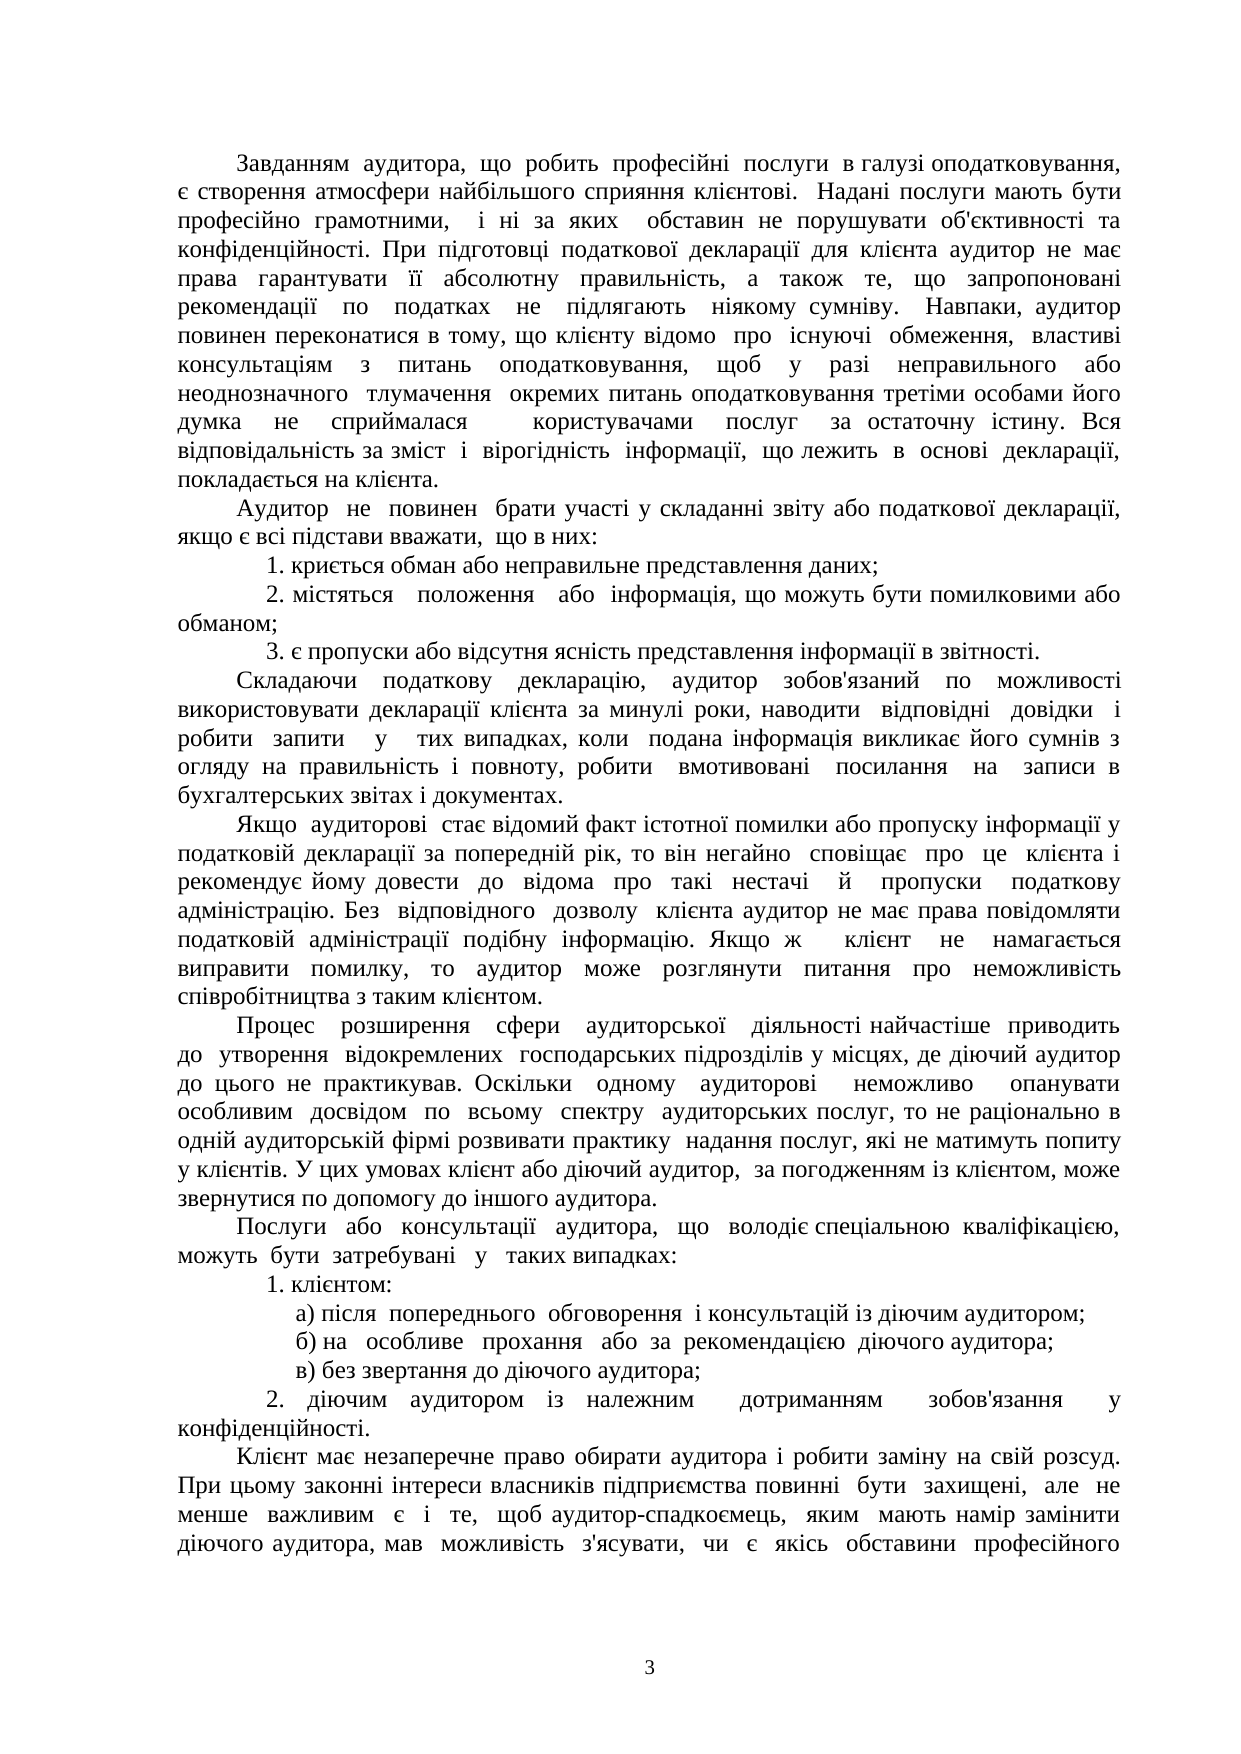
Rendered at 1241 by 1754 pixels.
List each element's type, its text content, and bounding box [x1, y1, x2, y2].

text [177, 1441, 1122, 1556]
text б) на особливе прохання або за рекомендацією діючого аудитора; [177, 1326, 1122, 1355]
text Завданням аудитора, що робить професійні послуги в галузі оподатковування, є створення атмосфери найбільшого сприяння клієнтові. Надані послуги мають бути професійно грамотними, і ні за яких обставин не порушувати об'єктивності та конфіденційності. При підготовці податкової декларації для клієнта аудитор не має права гарантувати її абсолютну правильність, а також те, що запропоновані рекомендації по податках не підлягають ніякому сумніву. Навпаки, аудитор повинен переконатися в тому, що клієнту відомо про існуючі обмеження, властиві консультаціям з питань оподатковування, щоб у разі неправильного або неоднозначного тлумачення окремих питань оподатковування третіми особами його думка не сприймалася користувачами послуг за остаточну істину. Вся відповідальність за зміст і вірогідність інформації, що лежить в основі декларації, покладається на клієнта. [177, 148, 1122, 493]
text 2. діючим аудитором із належним дотриманням зобов'язання у конфіденційності. [177, 1384, 1122, 1441]
text 3. є пропуски або відсутня ясність представлення інформації в звітності. [177, 636, 1122, 665]
text Якщо аудиторові стає відомий факт істотної помилки або пропуску інформації у податковій декларації за попередній рік, то він негайно сповіщає про це клієнта і рекомендує йому довести до відома про такі нестачі й пропуски податкову адміністрацію. Без відповідного дозволу клієнта аудитор не має права повідомляти податковій адміністрації подібну інформацію. Якщо ж клієнт не намагається виправити помилку, то аудитор може розглянути питання про неможливість співробітництва з таким клієнтом. [177, 809, 1122, 1010]
text 1. криється обман або неправильне представлення даних; [177, 550, 1122, 579]
text Послуги або консультації аудитора, що володіє спеціальною кваліфікацією, можуть бути затребувані у таких випадках: [177, 1211, 1122, 1269]
text в) без звертання до діючого аудитора; [177, 1355, 1122, 1384]
text Складаючи податкову декларацію, аудитор зобов'язаний по можливості використовувати декларації клієнта за минулі роки, наводити відповідні довідки і робити запити у тих випадках, коли подана інформація викликає його сумнів з огляду на правильність і повноту, робити вмотивовані посилання на записи в бухгалтерських звітах і документах. [177, 665, 1122, 809]
text 2. містяться положення або інформація, що можуть бути помилковими або обманом; [177, 579, 1122, 636]
text 1. клієнтом: [177, 1269, 1122, 1298]
text Процес розширення сфери аудиторської діяльності найчастіше приводить до утворення відокремлених господарських підрозділів у місцях, де діючий аудитор до цього не практикував. Оскільки одному аудиторові неможливо опанувати особливим досвідом по всьому спектру аудиторських послуг, то не раціонально в одній аудиторській фірмі розвивати практику надання послуг, які не матимуть попиту у клієнтів. У цих умовах клієнт або діючий аудитор, за погодженням із клієнтом, може звернутися по допомогу до іншого аудитора. [177, 1010, 1122, 1211]
text Аудитор не повинен брати участі у складанні звіту або податкової декларації, якщо є всі підстави вважати, що в них: [177, 493, 1122, 550]
text а) після попереднього обговорення і консультацій із діючим аудитором; [177, 1298, 1122, 1326]
